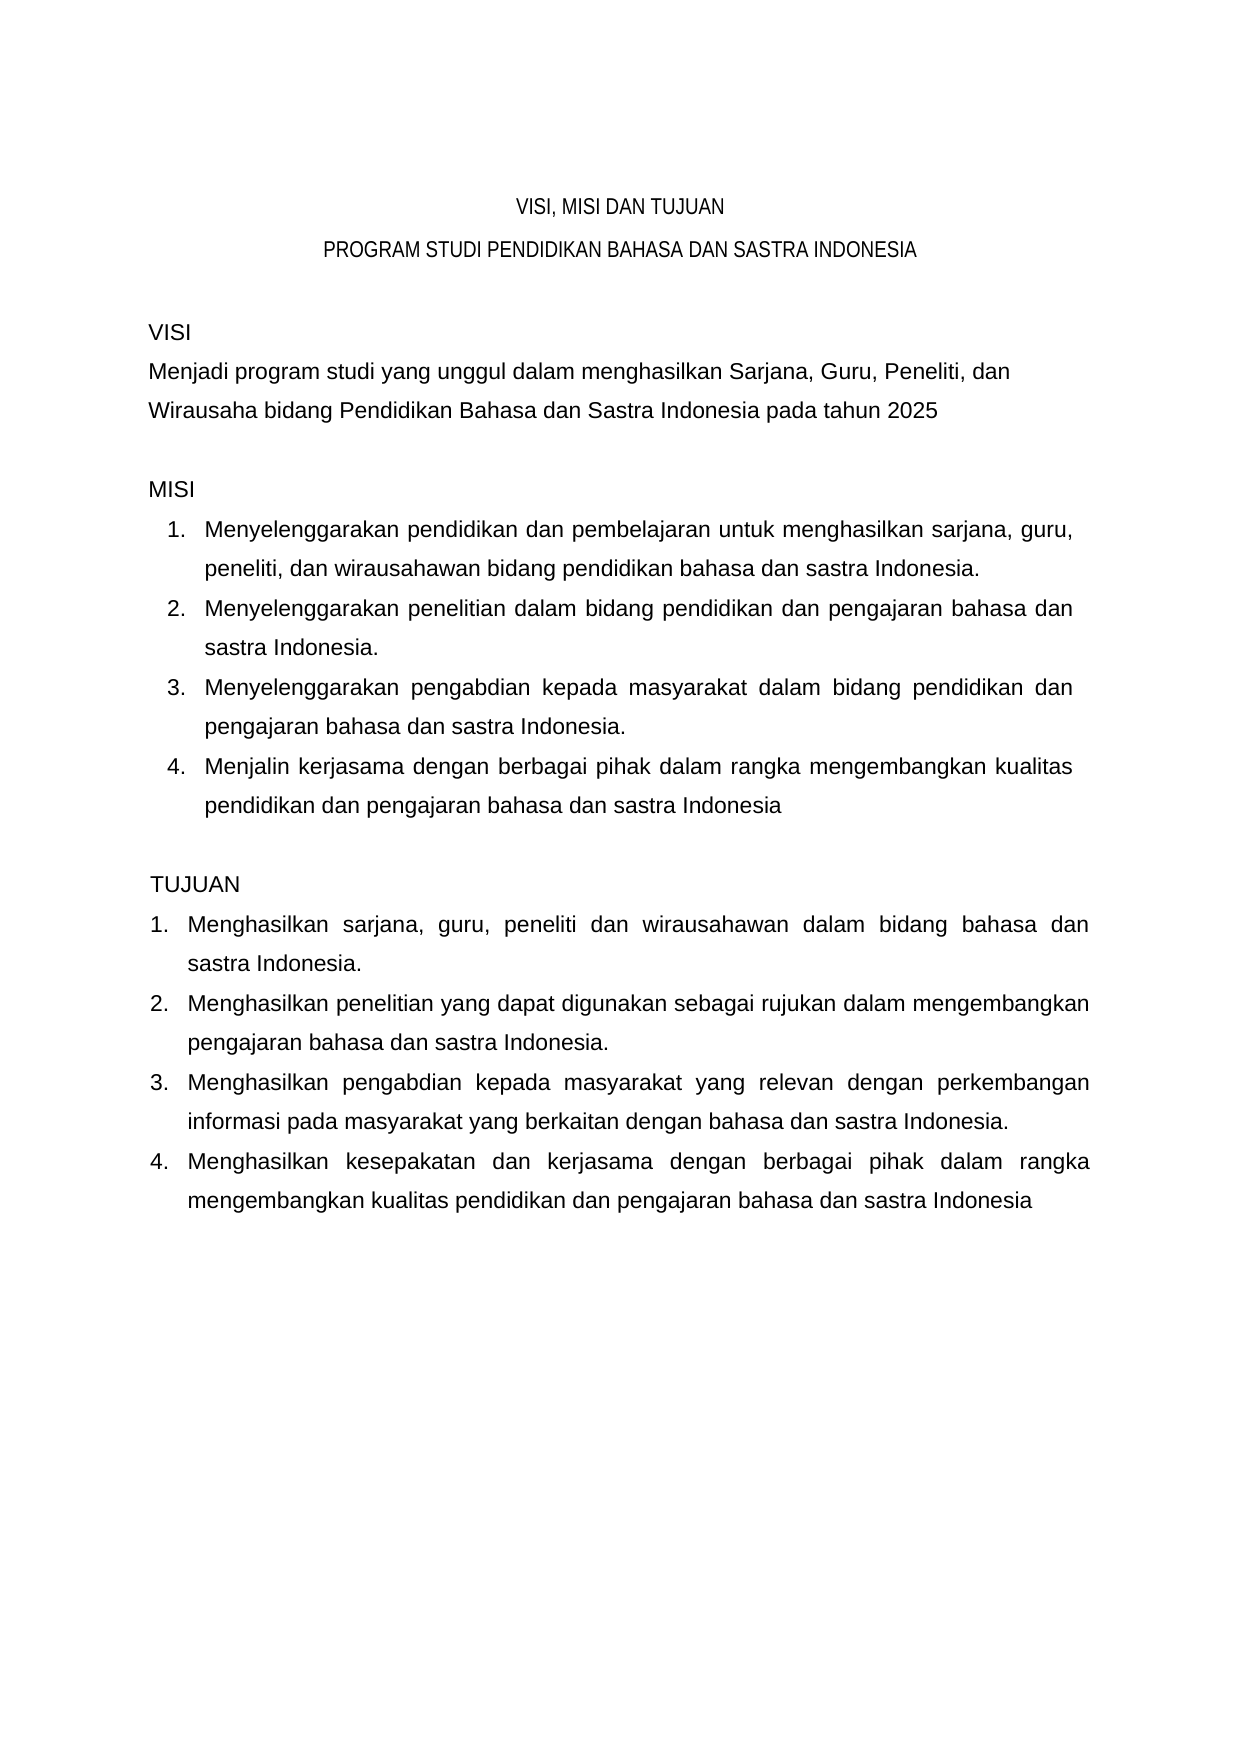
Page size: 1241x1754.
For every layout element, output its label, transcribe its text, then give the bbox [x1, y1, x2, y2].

text PROGRAM STUDI PENDIDIKAN BAHASA DAN SASTRA INDONESIA [150, 236, 1090, 262]
list Menyelenggarakan pengabdian kepada masyarakat dalam bidang pendidikan dan pengajaran bahasa dan sastra Indonesia. [167, 674, 1073, 740]
text VISI, MISI DAN TUJUAN [150, 193, 1090, 219]
list Menyelenggarakan penelitian dalam bidang pendidikan dan pengajaran bahasa dan sastra Indonesia. [167, 595, 1073, 661]
text Menjadi program studi yang unggul dalam menghasilkan Sarjana, Guru, Peneliti, dan Wirausaha bidang Pendidikan Bahasa dan Sastra Indonesia pada tahun 2025 [148, 358, 1090, 424]
text MISI [148, 476, 1090, 503]
list Menghasilkan penelitian yang dapat digunakan sebagai rujukan dalam mengembangkan pengajaran bahasa dan sastra Indonesia. [150, 990, 1090, 1056]
list Menghasilkan kesepakatan dan kerjasama dengan berbagai pihak dalam rangka mengembangkan kualitas pendidikan dan pengajaran bahasa dan sastra Indonesia [150, 1148, 1090, 1213]
list Menyelenggarakan pendidikan dan pembelajaran untuk menghasilkan sarjana, guru, peneliti, dan wirausahawan bidang pendidikan bahasa dan sastra Indonesia. [167, 516, 1073, 582]
list Menjalin kerjasama dengan berbagai pihak dalam rangka mengembangkan kualitas pendidikan dan pengajaran bahasa dan sastra Indonesia [167, 753, 1073, 819]
text VISI [148, 318, 1090, 345]
list Menghasilkan sarjana, guru, peneliti dan wirausahawan dalam bidang bahasa dan sastra Indonesia. [150, 911, 1090, 977]
list Menghasilkan pengabdian kepada masyarakat yang relevan dengan perkembangan informasi pada masyarakat yang berkaitan dengan bahasa dan sastra Indonesia. [150, 1069, 1090, 1134]
text TUJUAN [150, 871, 1073, 898]
